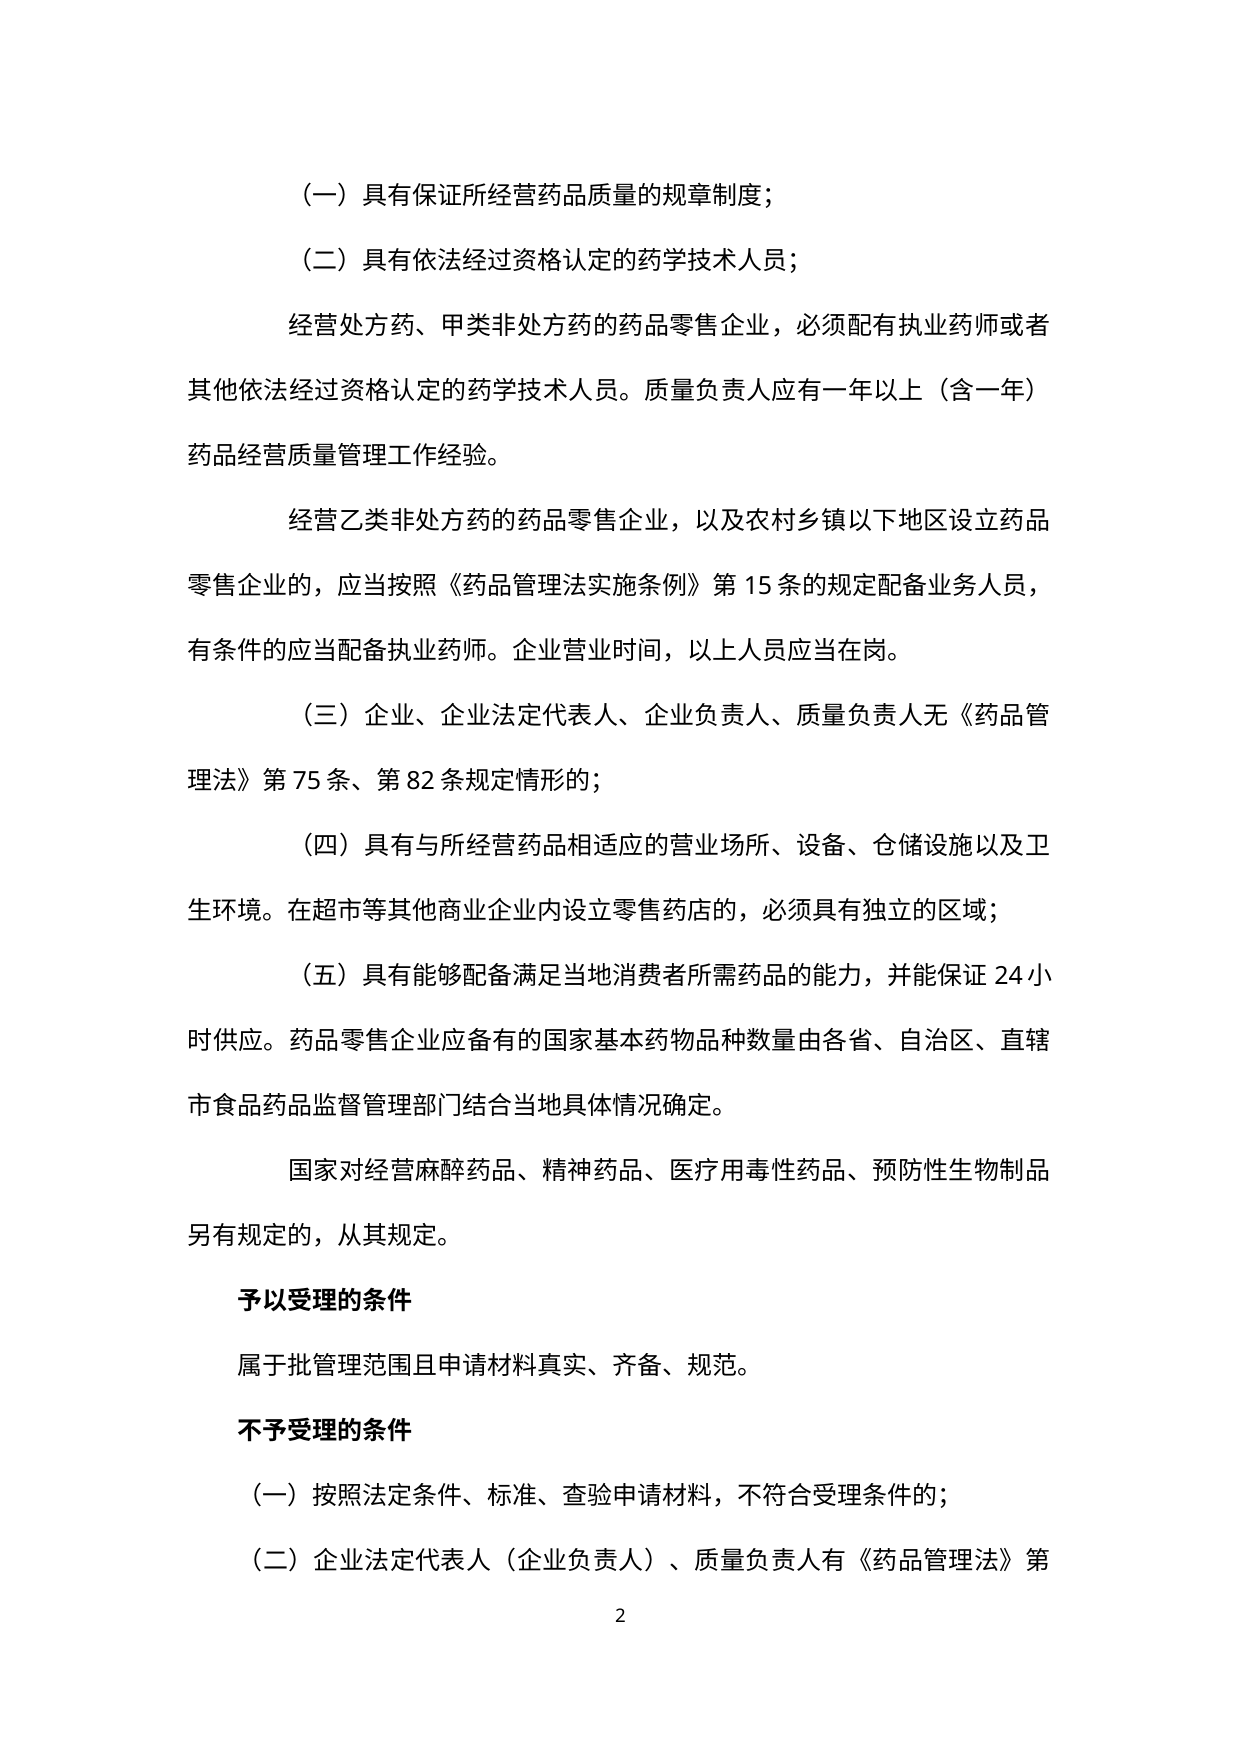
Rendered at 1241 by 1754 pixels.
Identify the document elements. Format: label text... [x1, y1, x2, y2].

text 经营乙类非处方药的药品零售企业，以及农村乡镇以下地区设立药品零售企业的，应当按照《药品管理法实施条例》第15条的规定配备业务人员，有条件的应当配备执业药师。企业营业时间，以上人员应当在岗。 [187, 486, 1053, 681]
text 国家对经营麻醉药品、精神药品、医疗用毒性药品、预防性生物制品另有规定的，从其规定。 [187, 1136, 1053, 1266]
text 属于批管理范围且申请材料真实、齐备、规范。 [187, 1331, 1053, 1396]
text 予以受理的条件 [187, 1266, 1053, 1331]
text （一）按照法定条件、标准、查验申请材料，不符合受理条件的； [187, 1461, 1053, 1526]
text （五）具有能够配备满足当地消费者所需药品的能力，并能保证24小时供应。药品零售企业应备有的国家基本药物品种数量由各省、自治区、直辖市食品药品监督管理部门结合当地具体情况确定。 [187, 941, 1053, 1136]
text （一）具有保证所经营药品质量的规章制度； [187, 161, 1053, 226]
text （二）具有依法经过资格认定的药学技术人员； [187, 226, 1053, 291]
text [187, 1526, 1053, 1591]
text （三）企业、企业法定代表人、企业负责人、质量负责人无《药品管理法》第75条、第82条规定情形的； [187, 681, 1053, 811]
text （四）具有与所经营药品相适应的营业场所、设备、仓储设施以及卫生环境。在超市等其他商业企业内设立零售药店的，必须具有独立的区域； [187, 811, 1053, 941]
text 经营处方药、甲类非处方药的药品零售企业，必须配有执业药师或者其他依法经过资格认定的药学技术人员。质量负责人应有一年以上（含一年）药品经营质量管理工作经验。 [187, 291, 1053, 486]
text 不予受理的条件 [187, 1396, 1053, 1461]
